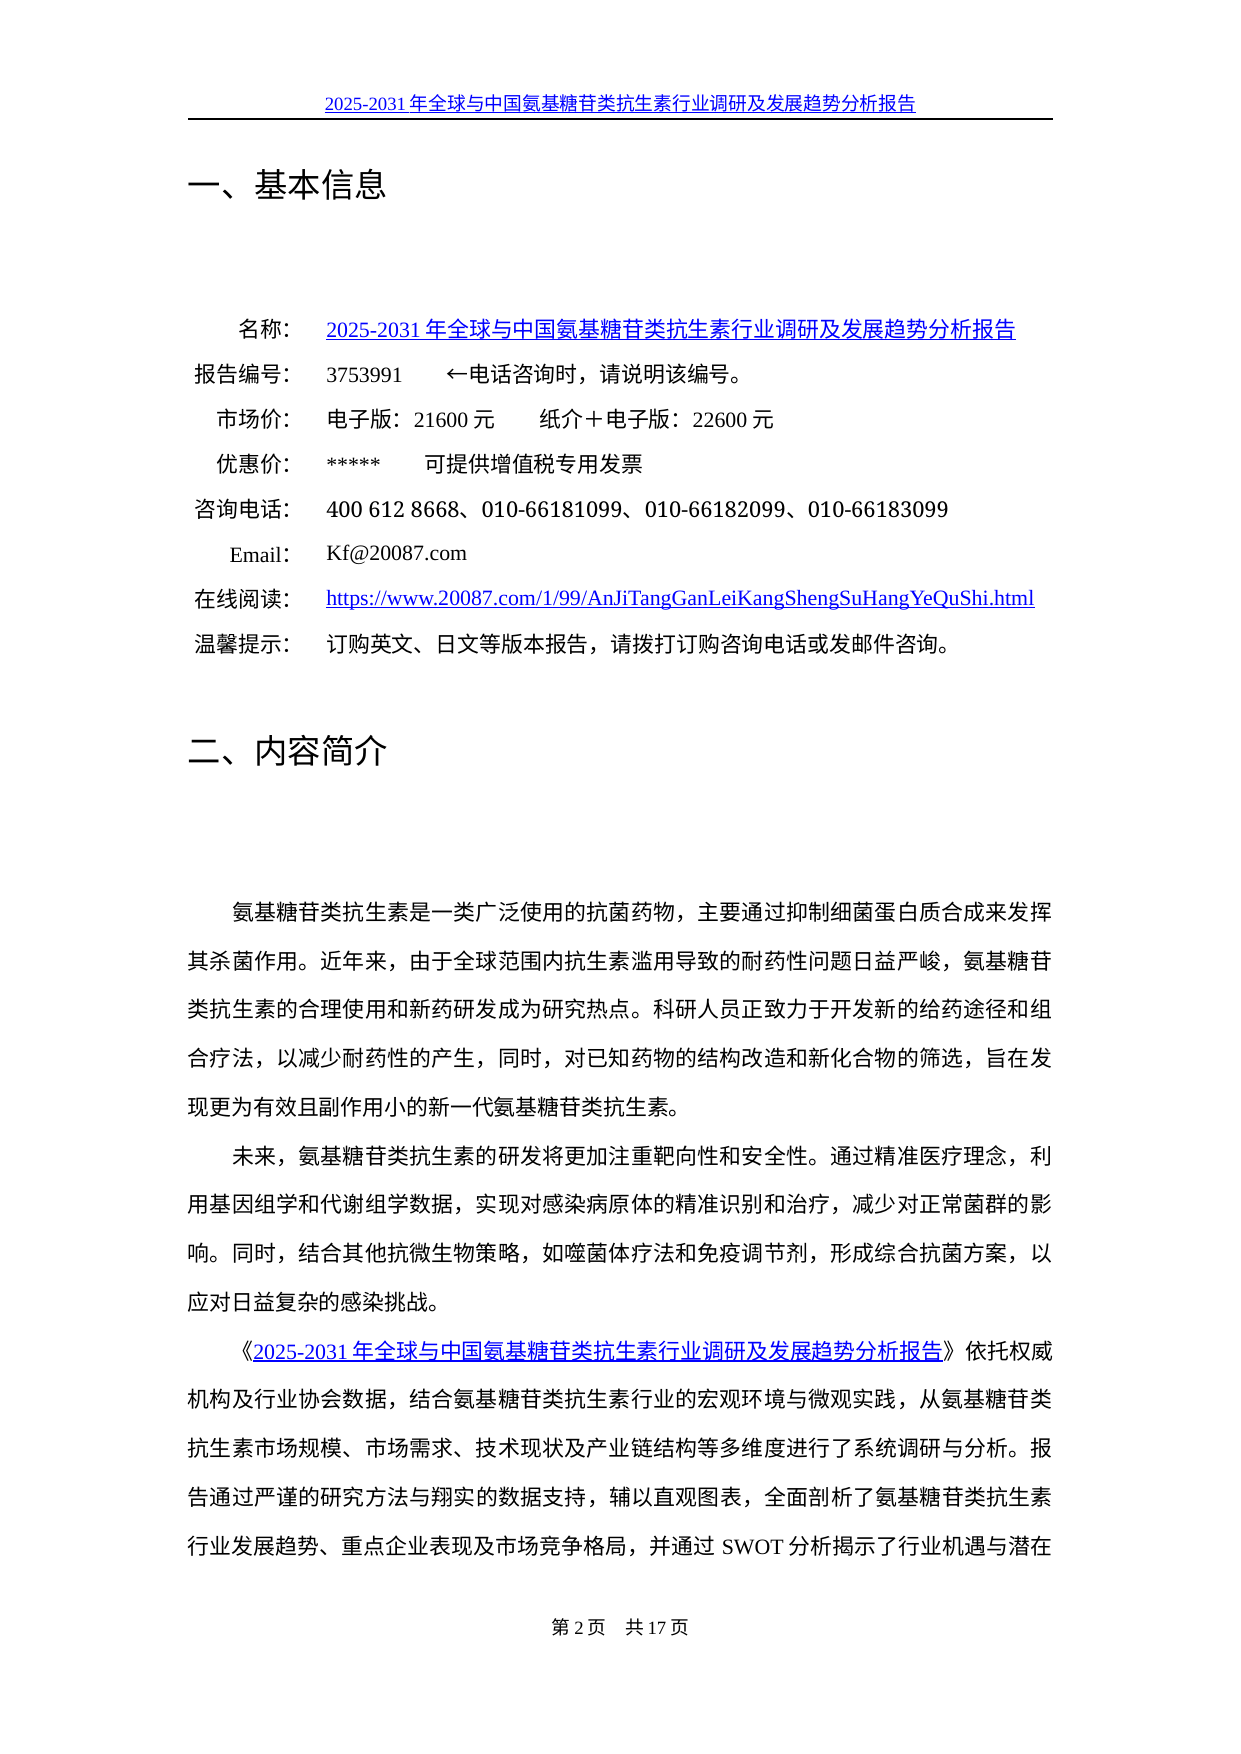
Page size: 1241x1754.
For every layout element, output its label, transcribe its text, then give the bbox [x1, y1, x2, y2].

table_cell [315, 582, 1073, 627]
table_cell Email： [167, 537, 315, 582]
table_cell 报告编号： [167, 357, 315, 402]
table_cell 电子版：21600 元 纸介＋电子版：22600 元 [315, 402, 1073, 447]
table_cell 在线阅读： [167, 582, 315, 627]
table_cell 市场价： [167, 402, 315, 447]
table_cell Kf@20087.com [315, 537, 1073, 582]
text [187, 894, 1053, 1561]
table_cell 温馨提示： [167, 627, 315, 672]
table_header 名称： [167, 312, 315, 357]
table_cell 400 612 8668、010-66181099、010-66182099、010-66183099 [315, 492, 1073, 537]
title 二、内容简介 [187, 717, 1053, 782]
table_cell ***** 可提供增值税专用发票 [315, 447, 1073, 492]
table_header 2025-2031年全球与中国氨基糖苷类抗生素行业调研及发展趋势分析报告 [315, 312, 1073, 357]
title 一、基本信息 [187, 150, 1053, 215]
table_cell 优惠价： [167, 447, 315, 492]
table_cell 订购英文、日文等版本报告，请拨打订购咨询电话或发邮件咨询。 [315, 627, 1073, 672]
table_cell 3753991 ←电话咨询时，请说明该编号。 [315, 357, 1073, 402]
table_cell 咨询电话： [167, 492, 315, 537]
